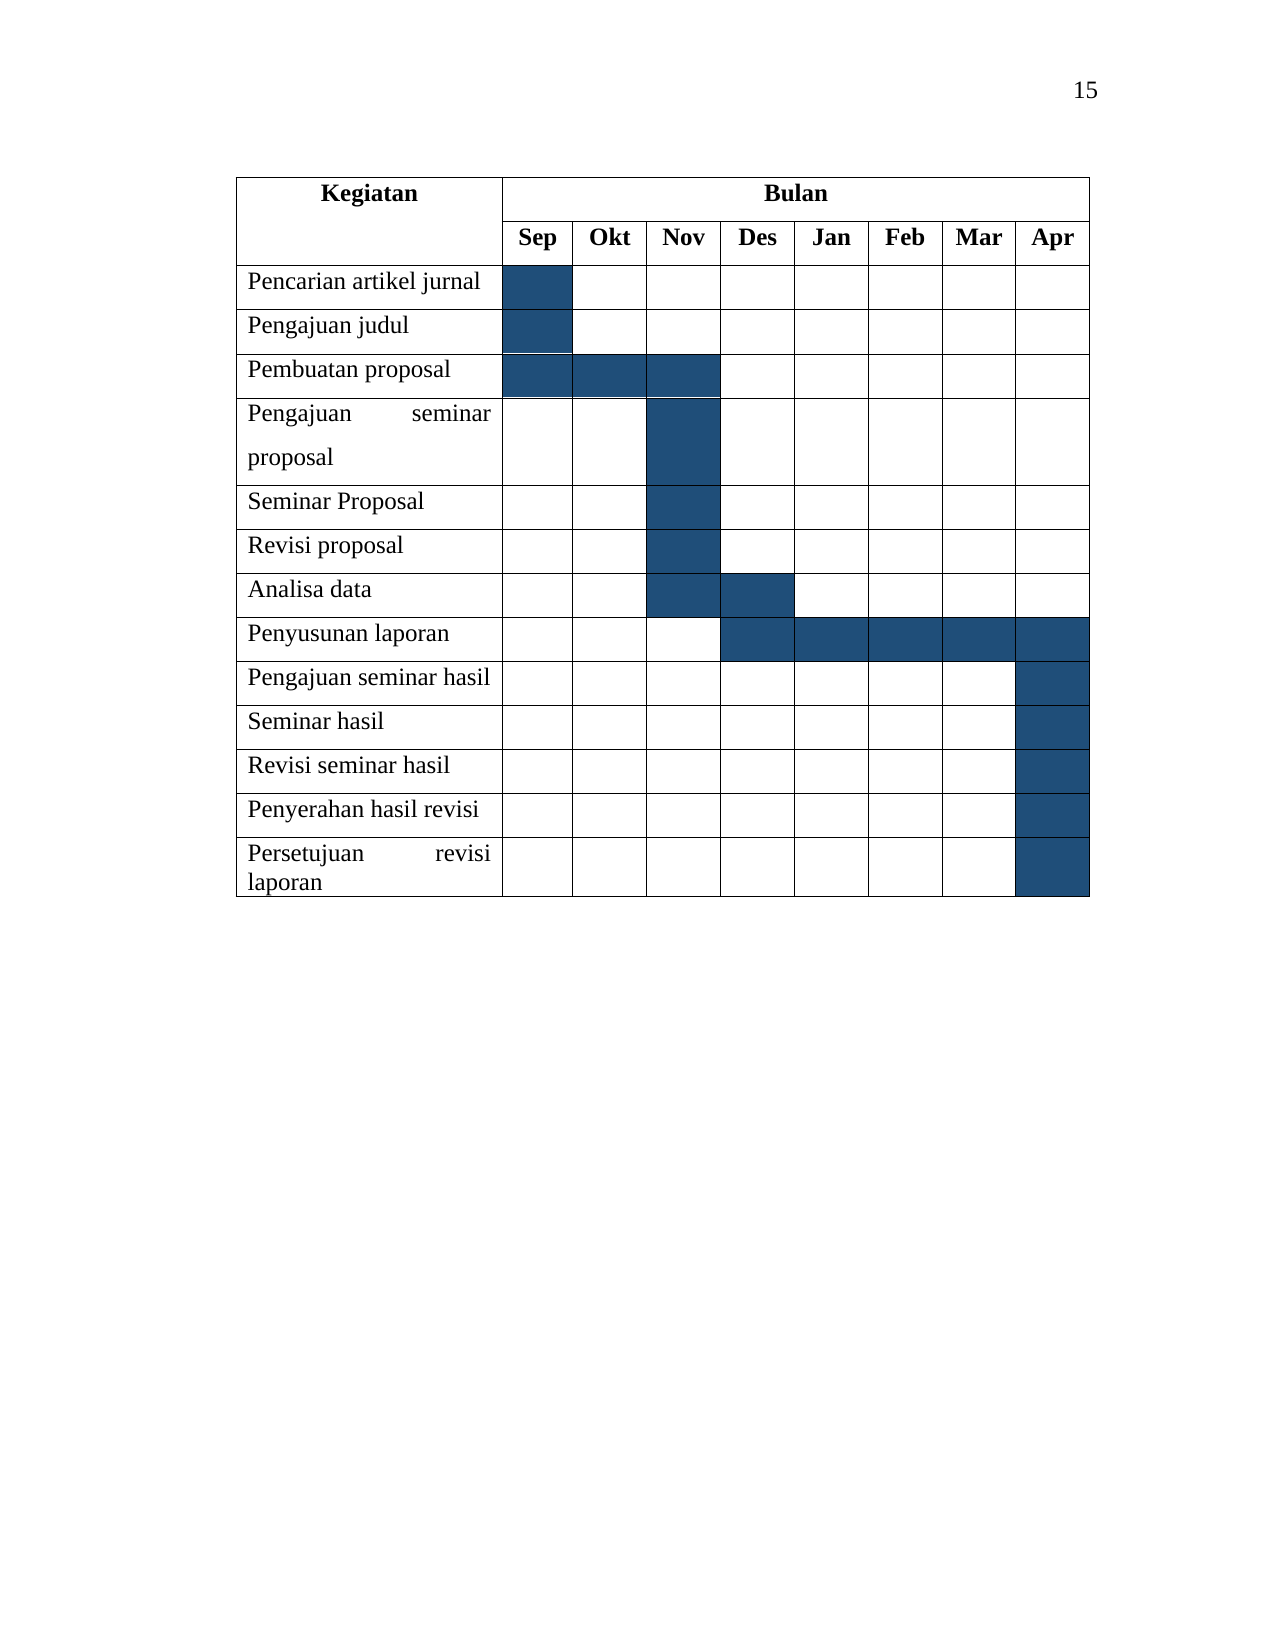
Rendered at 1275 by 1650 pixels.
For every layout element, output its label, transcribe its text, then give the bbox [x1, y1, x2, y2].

table_cell [573, 486, 646, 529]
table_cell [721, 310, 794, 353]
table_cell [721, 574, 794, 617]
table_cell [503, 399, 572, 485]
table_cell [943, 750, 1015, 793]
table_cell [869, 310, 942, 353]
table_cell [721, 838, 794, 896]
table_cell [943, 574, 1015, 617]
table_cell Mar [943, 222, 1015, 265]
table_cell [1016, 355, 1089, 397]
table_cell Pembuatan proposal [237, 355, 502, 397]
table_cell [503, 662, 572, 705]
table_cell [647, 750, 720, 793]
table_cell [721, 618, 794, 661]
table_cell [869, 355, 942, 397]
table_cell [503, 530, 572, 573]
table_cell [869, 486, 942, 529]
table_cell [647, 838, 720, 896]
table_cell [573, 574, 646, 617]
table_cell [943, 706, 1015, 749]
table_cell Analisa data [237, 574, 502, 617]
table_cell [503, 750, 572, 793]
table_cell [503, 486, 572, 529]
table_cell [943, 838, 1015, 896]
table_cell [795, 355, 868, 397]
table_cell [943, 355, 1015, 397]
table_cell [869, 794, 942, 837]
table_cell Revisi proposal [237, 530, 502, 573]
table_cell [943, 794, 1015, 837]
table_cell [573, 310, 646, 353]
table_cell [647, 618, 720, 661]
table_cell [503, 706, 572, 749]
table_cell [795, 486, 868, 529]
table_cell [943, 486, 1015, 529]
table_cell [721, 794, 794, 837]
table_cell [795, 794, 868, 837]
table_cell [1016, 266, 1089, 309]
table_cell [573, 399, 646, 485]
table_cell [721, 266, 794, 309]
table_cell [795, 574, 868, 617]
table_cell [503, 794, 572, 837]
table_cell Nov [647, 222, 720, 265]
table_cell [573, 355, 646, 397]
table_cell [721, 355, 794, 397]
table_cell [943, 618, 1015, 661]
table_cell [647, 486, 720, 529]
table_cell [1016, 750, 1089, 793]
table_cell [647, 355, 720, 397]
table_cell [795, 530, 868, 573]
table_cell Apr [1016, 222, 1089, 265]
table_cell Sep [503, 222, 572, 265]
table_cell [721, 399, 794, 485]
table_cell Persetujuan revisi laporan [322, 838, 502, 896]
table_cell [647, 310, 720, 353]
table_cell [647, 399, 720, 485]
table_cell Seminar hasil [237, 706, 502, 749]
table_cell Pengajuan seminar proposal [237, 399, 502, 485]
table_cell [869, 574, 942, 617]
table_cell [503, 355, 572, 397]
table_cell [721, 750, 794, 793]
table_cell [647, 574, 720, 617]
table_cell [721, 706, 794, 749]
table_cell Pencarian artikel jurnal [237, 266, 502, 309]
table_cell [1016, 310, 1089, 353]
table_cell [647, 530, 720, 573]
table_cell [943, 662, 1015, 705]
table_cell Jan [795, 222, 868, 265]
table_cell [869, 838, 942, 896]
table_cell [573, 266, 646, 309]
table_cell [1016, 794, 1089, 837]
table_cell [721, 486, 794, 529]
table_cell [573, 618, 646, 661]
table_cell [647, 706, 720, 749]
table_cell [795, 618, 868, 661]
table_cell Pengajuan judul [237, 310, 502, 353]
table_cell [647, 662, 720, 705]
table_cell [795, 838, 868, 896]
table_cell [503, 838, 572, 896]
table_cell [573, 794, 646, 837]
table_cell [943, 310, 1015, 353]
table_cell [795, 310, 868, 353]
table_cell [573, 750, 646, 793]
table_cell [795, 706, 868, 749]
table_cell [943, 530, 1015, 573]
table_cell [503, 266, 572, 309]
table_cell [503, 574, 572, 617]
table_cell Des [721, 222, 794, 265]
table_cell [943, 266, 1015, 309]
table_cell [1016, 838, 1089, 896]
table_header Kegiatan [237, 178, 502, 265]
table_cell [503, 618, 572, 661]
table_header Bulan [503, 178, 1089, 221]
table_cell Penyusunan laporan [237, 618, 502, 661]
table_cell [1016, 574, 1089, 617]
table_cell [573, 706, 646, 749]
table_cell Feb [869, 222, 942, 265]
table_cell [1016, 662, 1089, 705]
table_cell Seminar Proposal [237, 486, 502, 529]
table_cell [869, 618, 942, 661]
table_cell [795, 399, 868, 485]
table_cell [1016, 706, 1089, 749]
table_cell [795, 750, 868, 793]
table_cell [1016, 486, 1089, 529]
table_cell [869, 399, 942, 485]
table_cell [869, 530, 942, 573]
table_cell [795, 266, 868, 309]
table_cell [647, 266, 720, 309]
table_cell [573, 530, 646, 573]
table_cell [503, 310, 572, 353]
table_cell [1016, 399, 1089, 485]
table_cell [721, 662, 794, 705]
table_cell [573, 838, 646, 896]
table_cell [1016, 530, 1089, 573]
table_cell [869, 706, 942, 749]
table_cell Pengajuan seminar hasil [237, 662, 502, 705]
table_cell [795, 662, 868, 705]
table_cell [869, 662, 942, 705]
table_cell [869, 266, 942, 309]
table_cell [869, 750, 942, 793]
table_cell [721, 530, 794, 573]
table_cell [943, 399, 1015, 485]
table_cell [647, 794, 720, 837]
table_cell [573, 662, 646, 705]
table_cell Penyerahan hasil revisi [237, 794, 502, 837]
table_cell [1016, 618, 1089, 661]
table_cell Okt [573, 222, 646, 265]
table_cell Revisi seminar hasil [237, 750, 502, 793]
